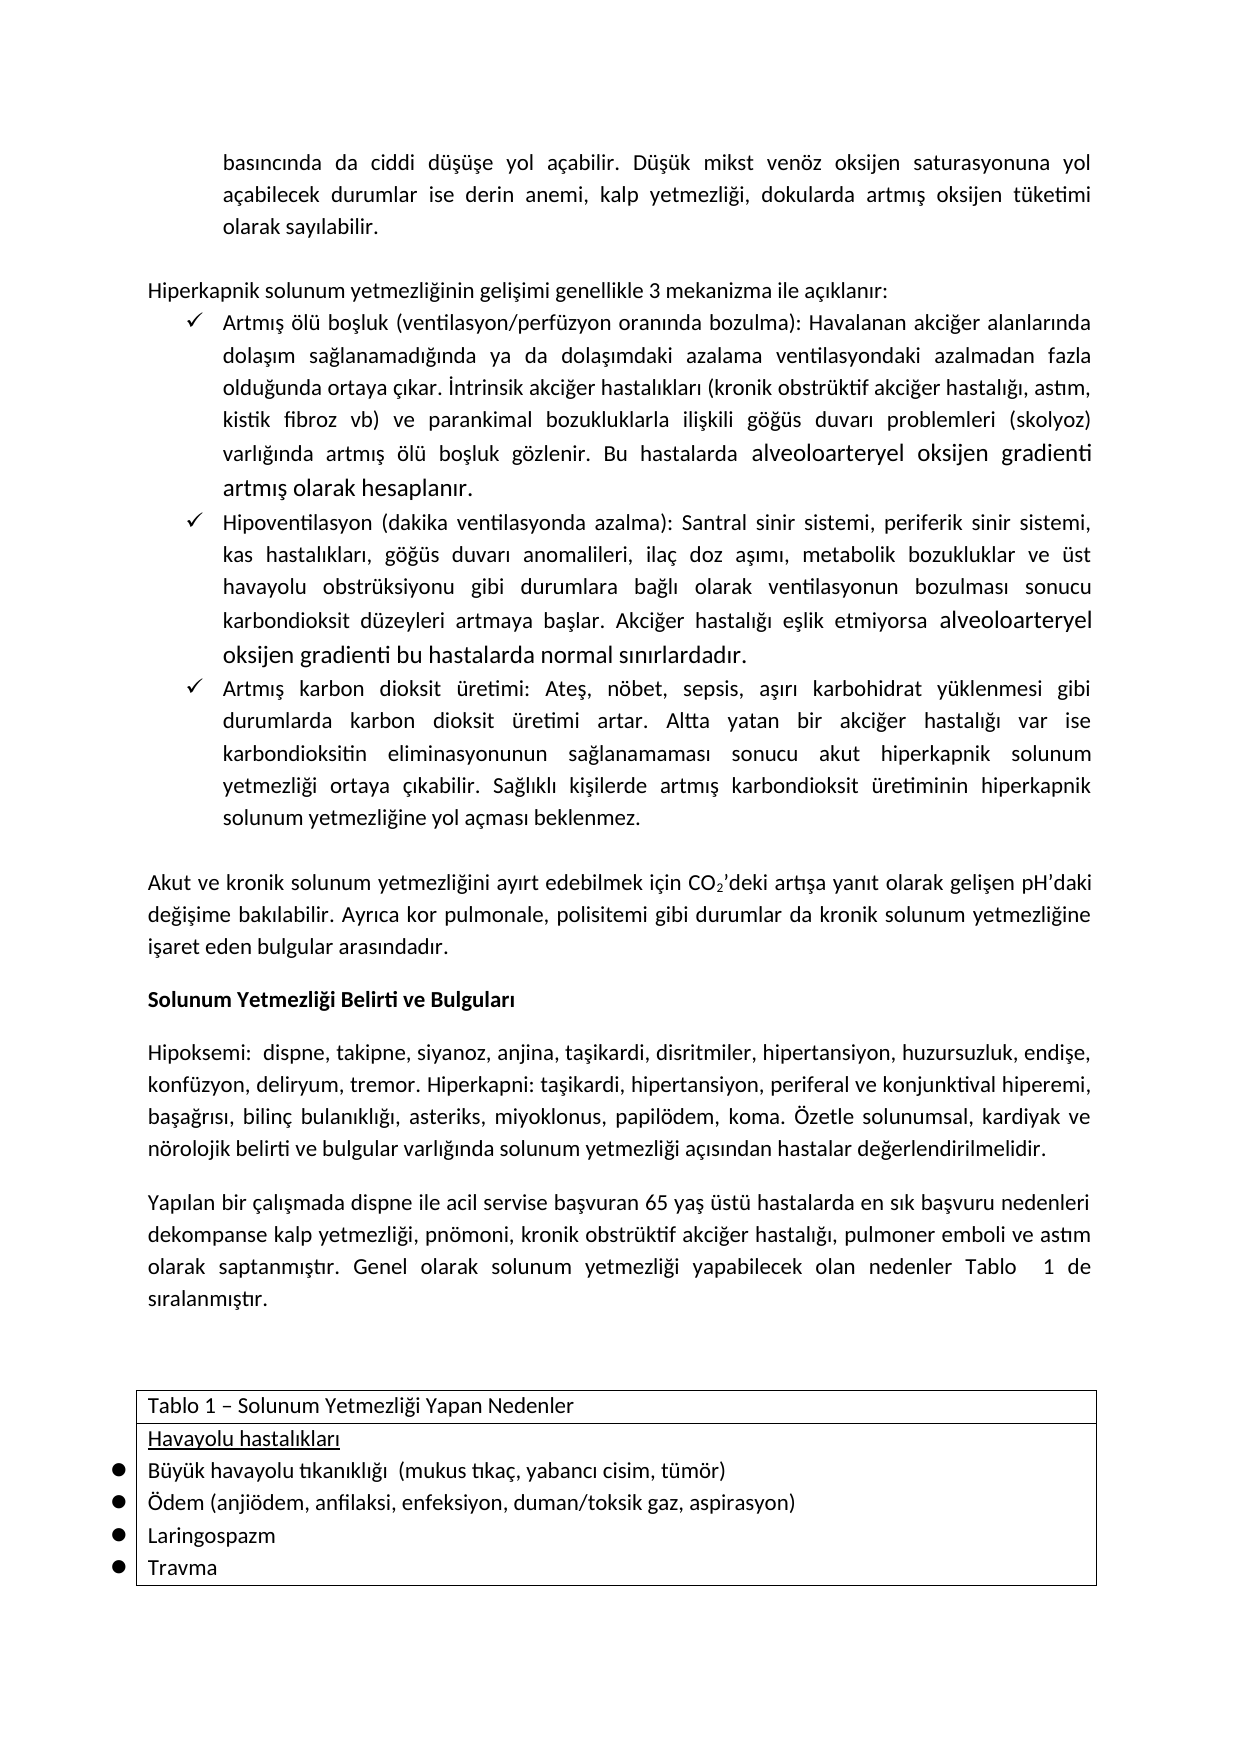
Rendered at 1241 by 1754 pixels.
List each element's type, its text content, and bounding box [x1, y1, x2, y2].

text Yapılan bir çalışmada dispne ile acil servise başvuran 65 yaş üstü hastalarda en sık başvuru nedenleri dekompanse kalp yetmezliği, pnömoni, kronik obstrüktif akciğer hastalığı, pulmoner emboli ve astım olarak saptanmıştır. Genel olarak solunum yetmezliği yapabilecek olan nedenler Tablo 1 de sıralanmıştır. [148, 1188, 1093, 1312]
list Hipoventilasyon (dakika ventilasyonda azalma): Santral sinir sistemi, periferik sinir sistemi, kas hastalıkları, göğüs duvarı anomalileri, ilaç doz aşımı, metabolik bozukluklar ve üst havayolu obstrüksiyonu gibi durumlara bağlı olarak ventilasyonun bozulması sonucu karbondioksit düzeyleri artmaya başlar. Akciğer hastalığı eşlik etmiyorsa alveoloarteryel oksijen gradienti bu hastalarda normal sınırlardadır. [185, 508, 1093, 670]
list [185, 148, 1093, 240]
text Hipoksemi: dispne, takipne, siyanoz, anjina, taşikardi, disritmiler, hipertansiyon, huzursuzluk, endişe, konfüzyon, deliryum, tremor. Hiperkapni: taşikardi, hipertansiyon, periferal ve konjunktival hiperemi, başağrısı, bilinç bulanıklığı, asteriks, miyoklonus, papilödem, koma. Özetle solunumsal, kardiyak ve nörolojik belirti ve bulgular varlığında solunum yetmezliği açısından hastalar değerlendirilmelidir. [148, 1038, 1093, 1163]
list Akut ve kronik solunum yetmezliğini ayırt edebilmek için CO2’deki artışa yanıt olarak gelişen pH’daki değişime bakılabilir. Ayrıca kor pulmonale, polisitemi gibi durumlar da kronik solunum yetmezliğine işaret eden bulgular arasındadır. [148, 868, 1093, 960]
text Solunum Yetmezliği Belirti ve Bulguları [148, 985, 1093, 1013]
list Artmış karbon dioksit üretimi: Ateş, nöbet, sepsis, aşırı karbohidrat yüklenmesi gibi durumlarda karbon dioksit üretimi artar. Altta yatan bir akciğer hastalığı var ise karbondioksitin eliminasyonunun sağlanamaması sonucu akut hiperkapnik solunum yetmezliği ortaya çıkabilir. Sağlıklı kişilerde artmış karbondioksit üretiminin hiperkapnik solunum yetmezliğine yol açması beklenmez. [185, 674, 1093, 831]
list Artmış ölü boşluk (ventilasyon/perfüzyon oranında bozulma): Havalanan akciğer alanlarında dolaşım sağlanamadığında ya da dolaşımdaki azalama ventilasyondaki azalmadan fazla olduğunda ortaya çıkar. İntrinsik akciğer hastalıkları (kronik obstrüktif akciğer hastalığı, astım, kistik fibroz vb) ve parankimal bozukluklarla ilişkili göğüs duvarı problemleri (skolyoz) varlığında artmış ölü boşluk gözlenir. Bu hastalarda alveoloarteryel oksijen gradienti artmış olarak hesaplanır. [185, 308, 1093, 503]
list Hiperkapnik solunum yetmezliğinin gelişimi genellikle 3 mekanizma ile açıklanır: [148, 276, 1093, 304]
table_header Tablo 1 – Solunum Yetmezliği Yapan Nedenler [137, 1391, 1096, 1423]
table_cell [137, 1424, 1096, 1585]
